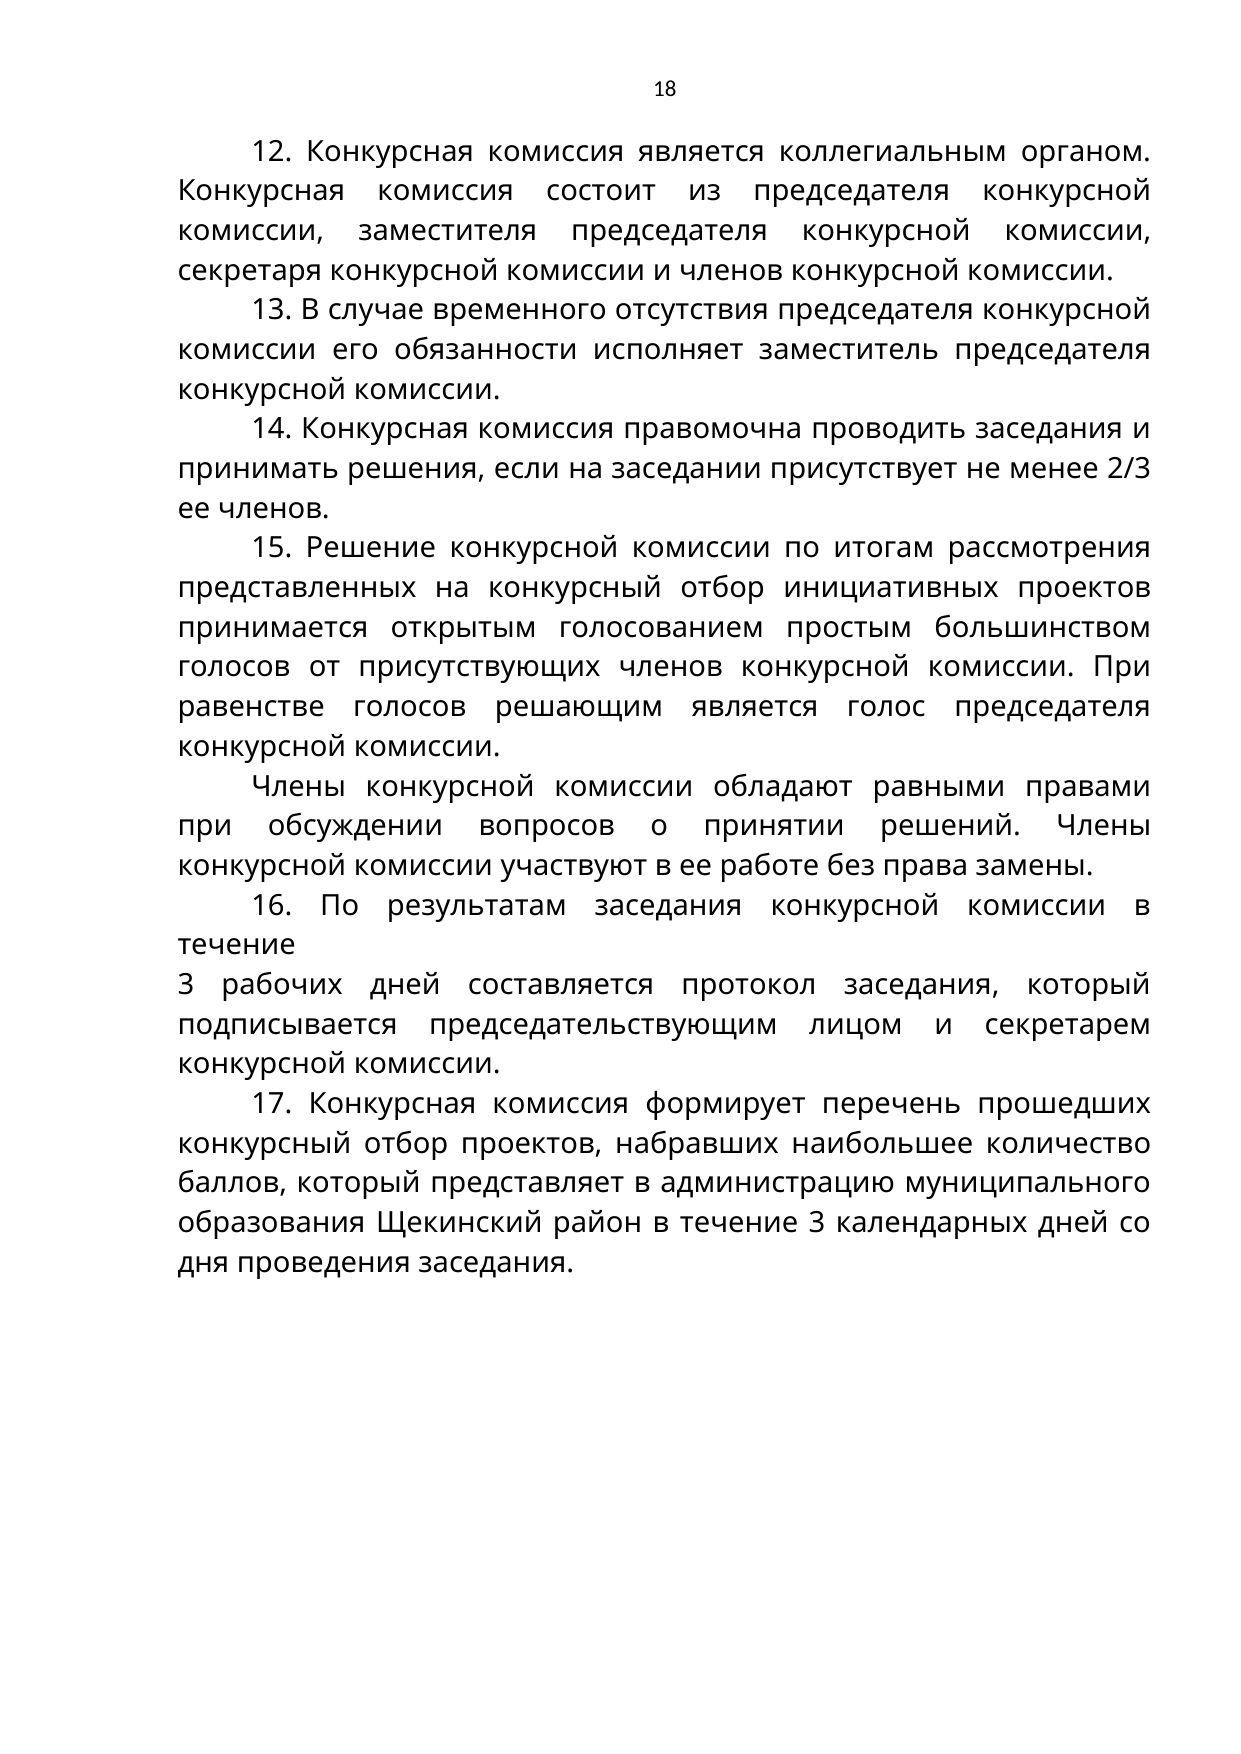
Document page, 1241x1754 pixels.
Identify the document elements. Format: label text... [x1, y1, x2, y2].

text 13. В случае временного отсутствия председателя конкурсной комиссии его обязанности исполняет заместитель председателя конкурсной комиссии. [177, 288, 1152, 408]
text Члены конкурсной комиссии обладают равными правами при обсуждении вопросов о принятии решений. Члены конкурсной комиссии участвуют в ее работе без права замены. [177, 765, 1152, 884]
text 15. Решение конкурсной комиссии по итогам рассмотрения представленных на конкурсный отбор инициативных проектов принимается открытым голосованием простым большинством голосов от присутствующих членов конкурсной комиссии. При равенстве голосов решающим является голос председателя конкурсной комиссии. [177, 527, 1152, 765]
text 16. По результатам заседания конкурсной комиссии в течение 3 рабочих дней составляется протокол заседания, который подписывается председательствующим лицом и секретарем конкурсной комиссии. [177, 884, 1152, 1082]
text 17. Конкурсная комиссия формирует перечень прошедших конкурсный отбор проектов, набравших наибольшее количество баллов, который представляет в администрацию муниципального образования Щекинский район в течение 3 календарных дней со дня проведения заседания. [177, 1082, 1152, 1281]
text 12. Конкурсная комиссия является коллегиальным органом. Конкурсная комиссия состоит из председателя конкурсной комиссии, заместителя председателя конкурсной комиссии, секретаря конкурсной комиссии и членов конкурсной комиссии. [177, 130, 1152, 288]
text 14. Конкурсная комиссия правомочна проводить заседания и принимать решения, если на заседании присутствует не менее 2/3 ее членов. [177, 408, 1152, 527]
